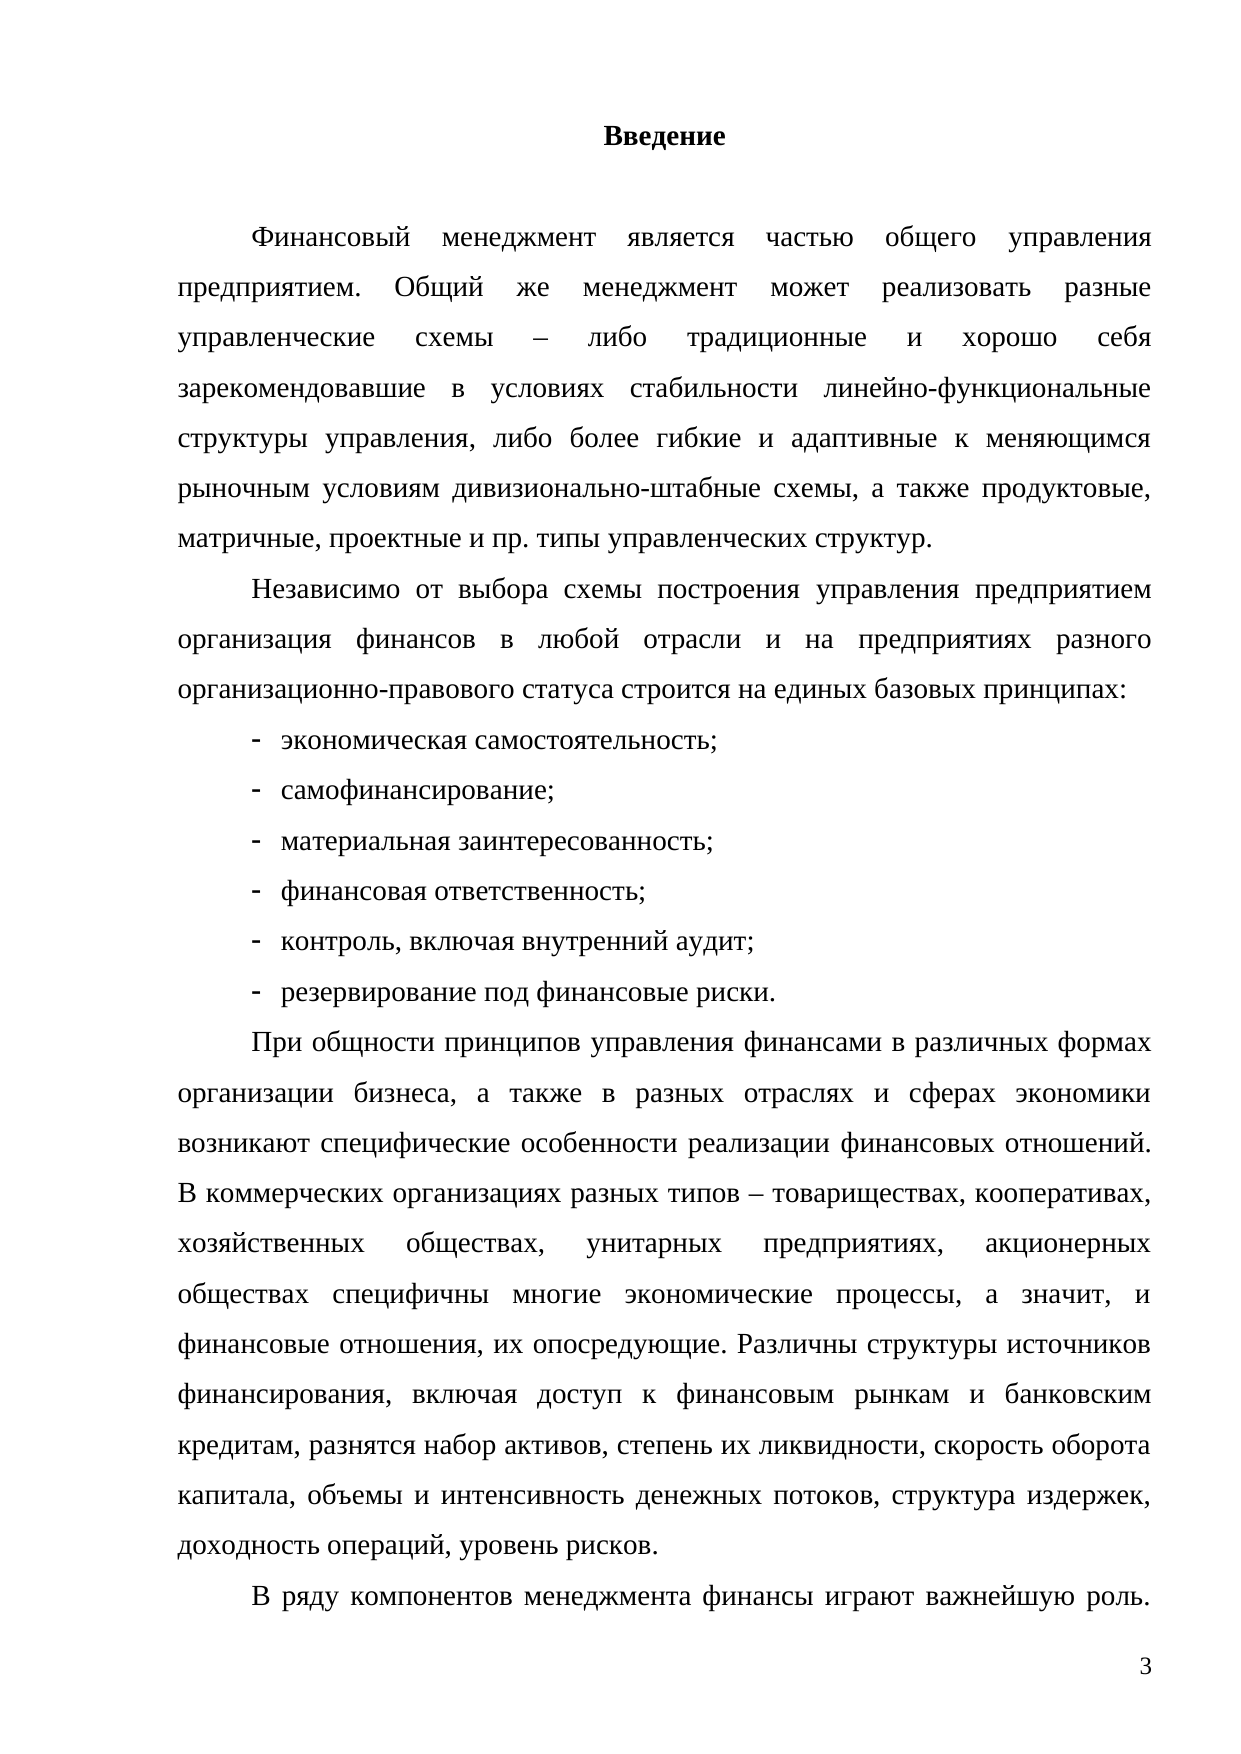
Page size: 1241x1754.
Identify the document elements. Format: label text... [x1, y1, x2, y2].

list контроль, включая внутренний аудит; [177, 923, 1152, 957]
list материальная заинтересованность; [177, 823, 1152, 856]
text Введение [177, 118, 1152, 152]
list резервирование под финансовые риски. [177, 974, 1152, 1008]
text Финансовый менеджмент является частью общего управления предприятием. Общий же менеджмент может реализовать разные управленческие схемы – либо традиционные и хорошо себя зарекомендовавшие в условиях стабильности линейно-функциональные структуры управления, либо более гибкие и адаптивные к меняющимся рыночным условиям дивизионально-штабные схемы, а также продуктовые, матричные, проектные и пр. типы управленческих структур. [177, 219, 1152, 554]
text Независимо от выбора схемы построения управления предприятием организация финансов в любой отрасли и на предприятиях разного организационно-правового статуса строится на единых базовых принципах: [177, 571, 1152, 705]
list экономическая самостоятельность; [177, 722, 1152, 756]
list самофинансирование; [177, 772, 1152, 806]
list финансовая ответственность; [177, 873, 1152, 907]
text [177, 1578, 1152, 1611]
text При общности принципов управления финансами в различных формах организации бизнеса, а также в разных отраслях и сферах экономики возникают специфические особенности реализации финансовых отношений. В коммерческих организациях разных типов – товариществах, кооперативах, хозяйственных обществах, унитарных предприятиях, акционерных обществах специфичны многие экономические процессы, а значит, и финансовые отношения, их опосредующие. Различны структуры источников финансирования, включая доступ к финансовым рынкам и банковским кредитам, разнятся набор активов, степень их ликвидности, скорость оборота капитала, объемы и интенсивность денежных потоков, структура издержек, доходность операций, уровень рисков. [177, 1024, 1152, 1561]
